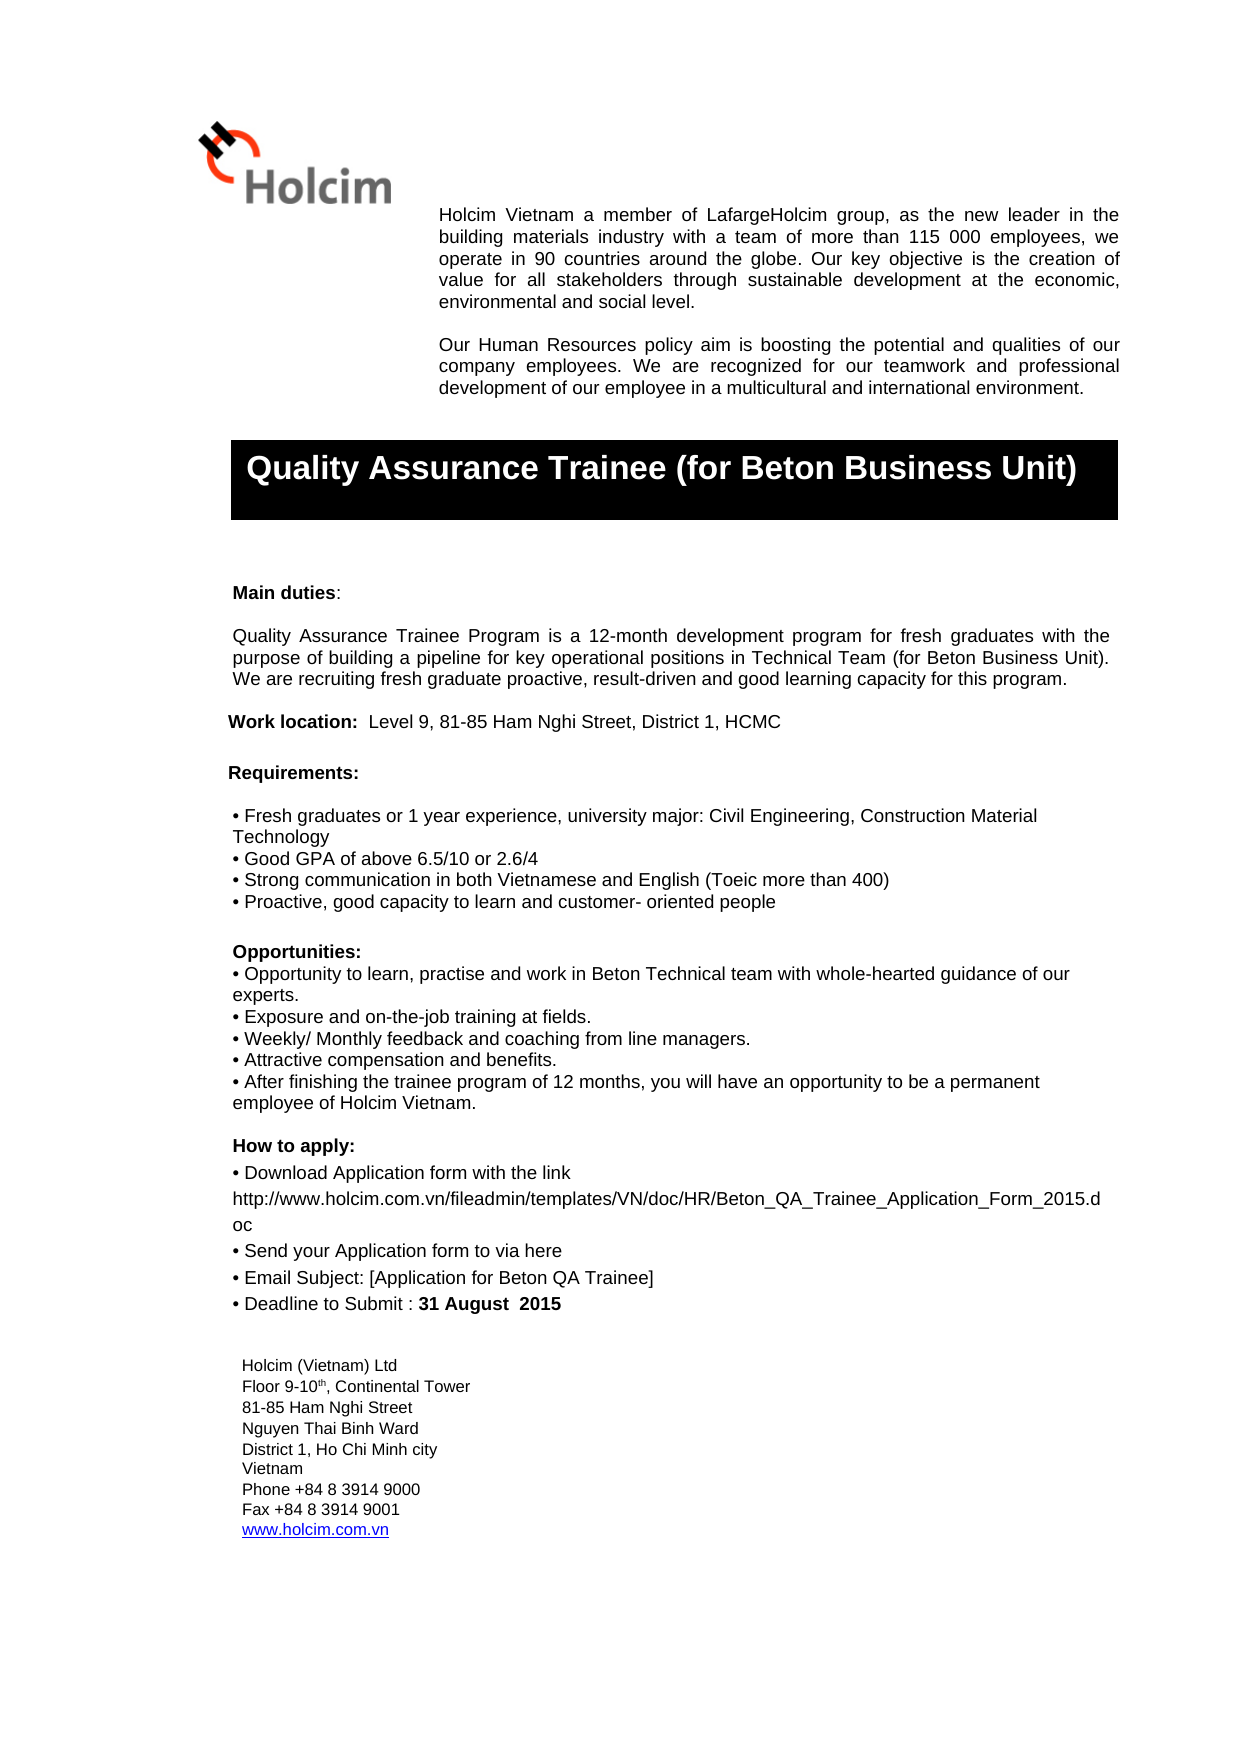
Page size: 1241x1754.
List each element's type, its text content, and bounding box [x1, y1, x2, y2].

text Holcim Vietnam a member of LafargeHolcim group, as the new leader in the building materials industry with a team of more than 115 000 employees, we operate in 90 countries around the globe. Our key objective is the creation of value for all stakeholders through sustainable development at the economic, environmental and social level. [176, 103, 1120, 312]
text • Fresh graduates or 1 year experience, university major: Civil Engineering, Construction Material Technology • Good GPA of above 6.5/10 or 2.6/4 • Strong communication in both Vietnamese and English (Toeic more than 400) • Proactive, good capacity to learn and customer- oriented people [232, 783, 1111, 941]
text Phone +84 8 3914 9000 [232, 1478, 1105, 1499]
text Floor 9-10th, Continental Tower [232, 1376, 1120, 1397]
text Requirements: [228, 761, 1111, 783]
text Nguyen Thai Binh Ward [232, 1417, 1120, 1438]
text 81-85 Ham Nghi Street [232, 1397, 1120, 1417]
text Fax +84 8 3914 9001 [232, 1499, 1105, 1520]
text Holcim (Vietnam) Ltd [232, 1355, 1120, 1376]
picture [176, 103, 413, 222]
text • Download Application form with the link http://www.holcim.com.vn/fileadmin/templates/VN/doc/HR/Beton_QA_Trainee_Application_Form_2015.doc • Send your Application form to via here • Email Subject: [Application for Beton QA Trainee] • Deadline to Submit : 31 August 2015 [232, 1157, 1104, 1314]
text www.holcim.com.vn [232, 1520, 1120, 1539]
text Vietnam [232, 1459, 1120, 1478]
text • Opportunity to learn, practise and work in Beton Technical team with whole-hearted guidance of our experts. • Exposure and on-the-job training at fields. • Weekly/ Monthly feedback and coaching from line managers. • Attractive compensation and benefits. • After finishing the trainee program of 12 months, you will have an opportunity to be a permanent employee of Holcim Vietnam. [232, 963, 1111, 1114]
text Main duties: [232, 582, 1111, 603]
text Quality Assurance Trainee Program is a 12-month development program for fresh graduates with the purpose of building a pipeline for key operational positions in Technical Team (for Beton Business Unit). We are recruiting fresh graduate proactive, result-driven and good learning capacity for this program. [232, 625, 1111, 689]
text District 1, Ho Chi Minh city [232, 1438, 1120, 1459]
text Opportunities: [232, 941, 1111, 963]
text How to apply: [232, 1135, 1111, 1157]
subtitle Our Human Resources policy aim is boosting the potential and qualities of our company employees. We are recognized for our teamwork and professional development of our employee in a multicultural and international environment. [439, 334, 1120, 398]
text Work location: Level 9, 81-85 Ham Nghi Street, District 1, HCMC [153, 711, 1111, 733]
